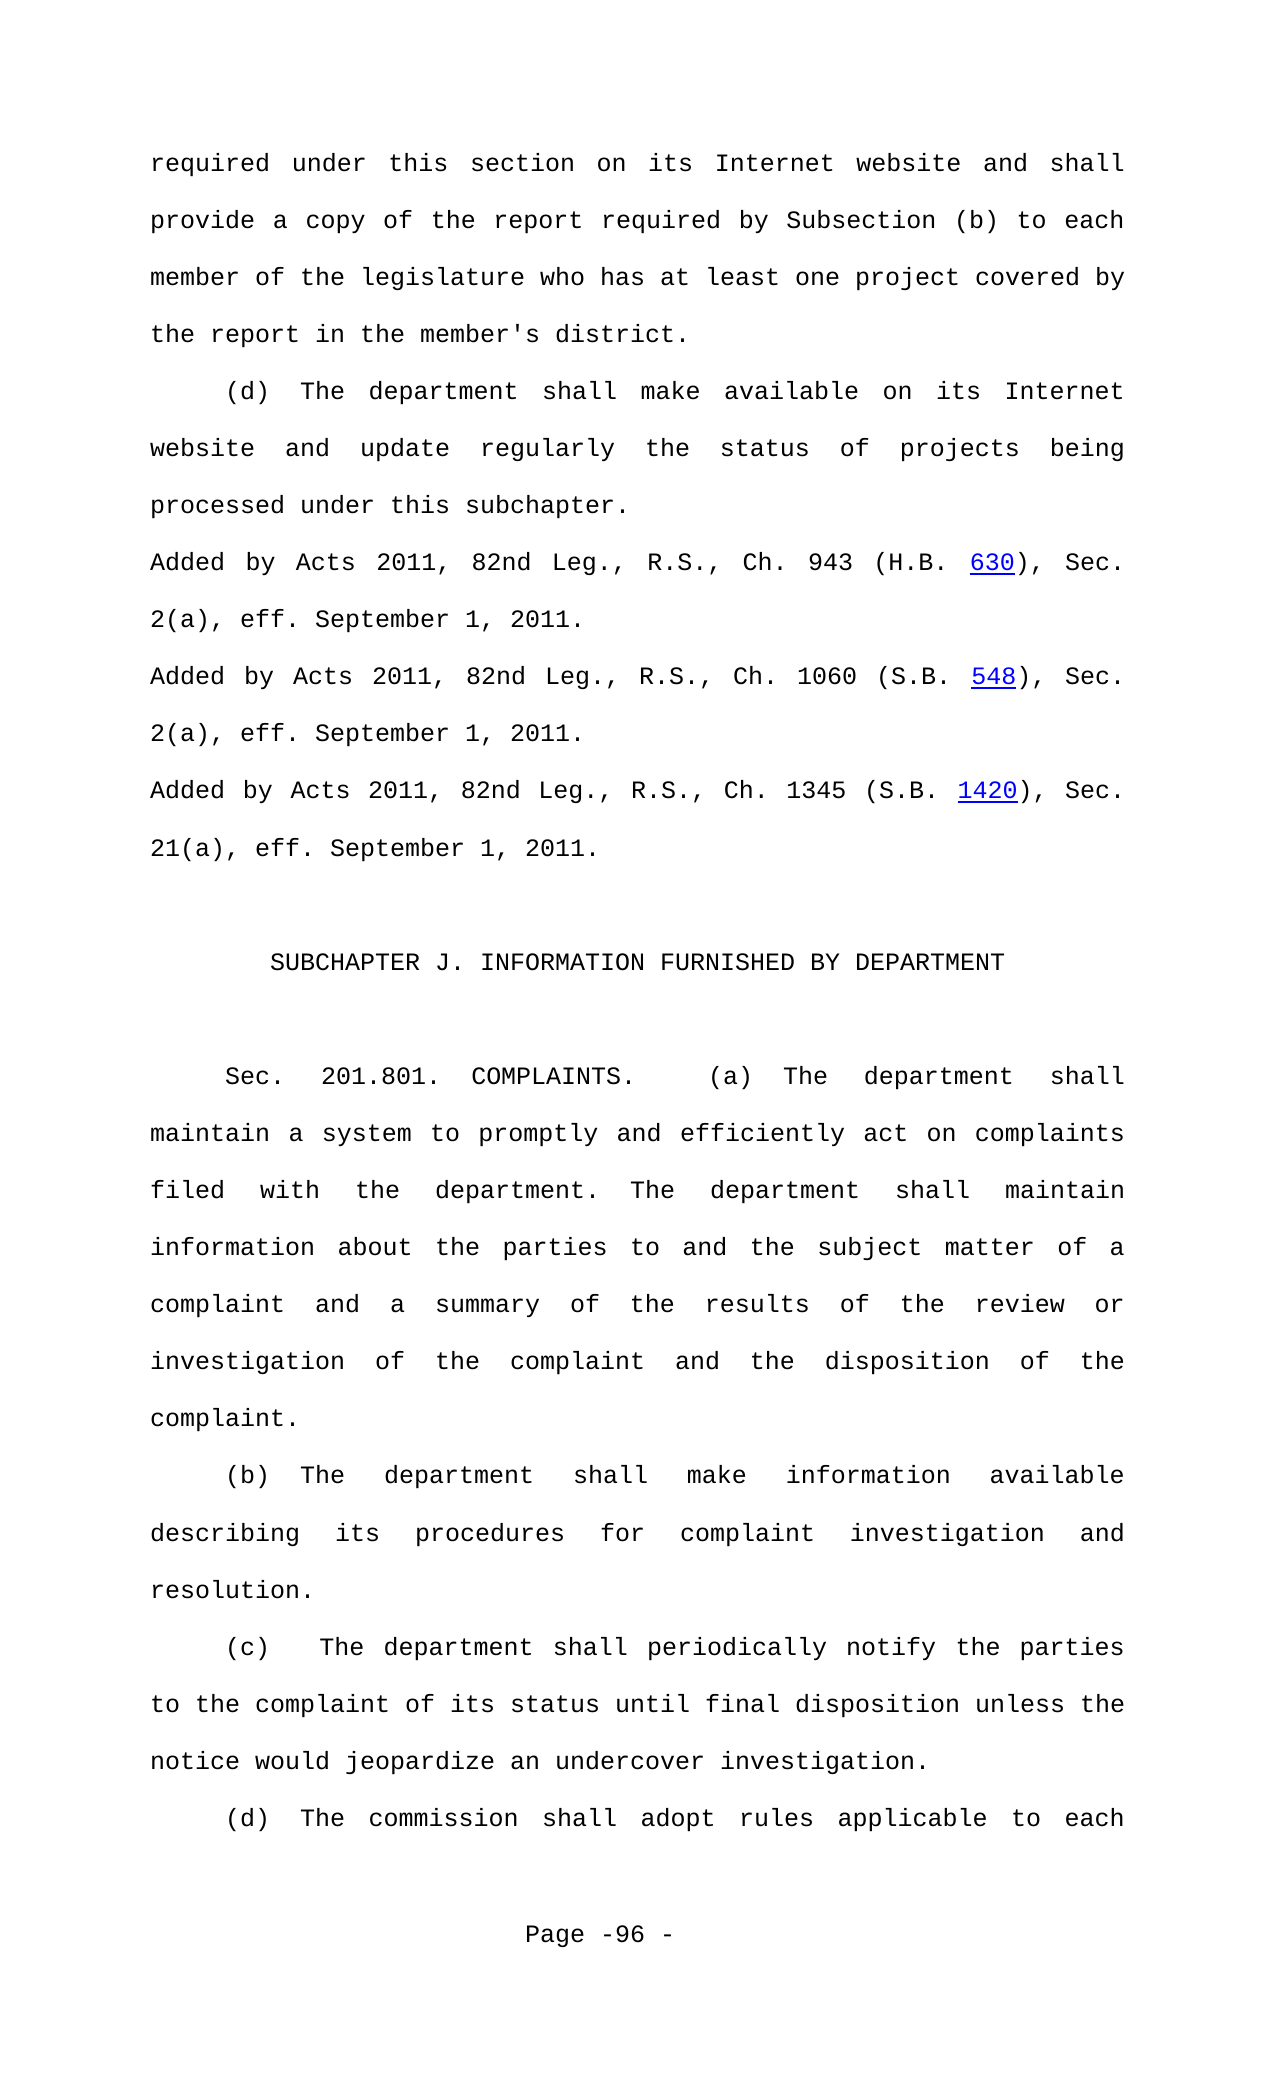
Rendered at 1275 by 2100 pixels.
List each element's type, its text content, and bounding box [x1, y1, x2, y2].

text (d) The department shall make available on its Internet website and update regularly the status of projects being processed under this subchapter. [150, 378, 1125, 521]
text Added by Acts 2011, 82nd Leg., R.S., Ch. 943 (H.B. 630), Sec. 2(a), eff. September 1, 2011. [150, 549, 1125, 635]
text (b) The department shall make information available describing its procedures for complaint investigation and resolution. [150, 1463, 1125, 1606]
text (d) The commission shall adopt rules applicable to each division and district to establish a process to act on complaints filed with the department. [150, 1805, 1125, 1834]
text Added by Acts 2011, 82nd Leg., R.S., Ch. 1060 (S.B. 548), Sec. 2(a), eff. September 1, 2011. [150, 664, 1125, 749]
text Added by Acts 2011, 82nd Leg., R.S., Ch. 1345 (S.B. 1420), Sec. 21(a), eff. September 1, 2011. [150, 778, 1125, 863]
text SUBCHAPTER J. INFORMATION FURNISHED BY DEPARTMENT [150, 949, 1125, 978]
text (c) The department shall periodically notify the parties to the complaint of its status until final disposition unless the notice would jeopardize an undercover investigation. [150, 1634, 1125, 1777]
text Sec. 201.801. COMPLAINTS. (a) The department shall maintain a system to promptly and efficiently act on complaints filed with the department. The department shall maintain information about the parties to and the subject matter of a complaint and a summary of the results of the review or investigation of the complaint and the disposition of the complaint. [150, 1063, 1125, 1434]
